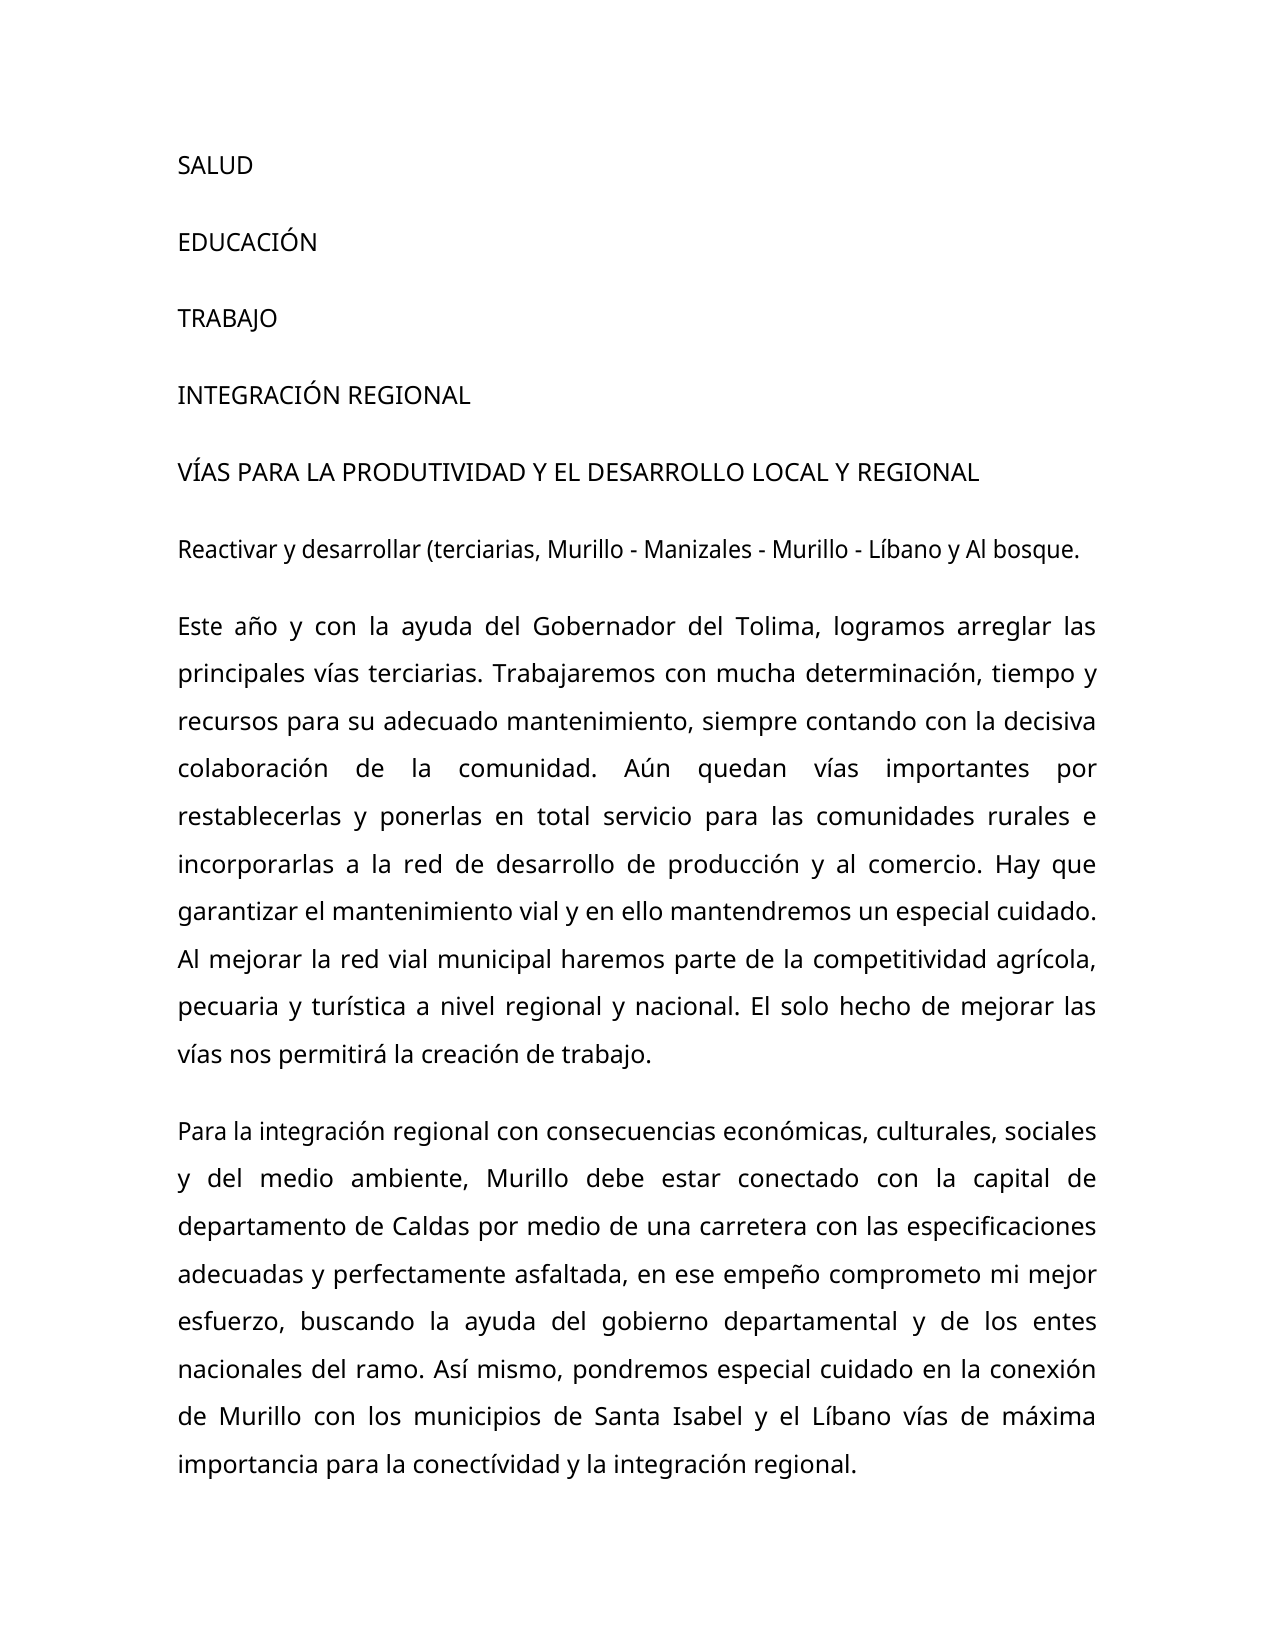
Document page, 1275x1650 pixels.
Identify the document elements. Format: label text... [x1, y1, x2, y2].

text TRABAJO [177, 301, 1098, 335]
text Este año y con la ayuda del Gobernador del Tolima, logramos arreglar las principales vías terciarias. Trabajaremos con mucha determinación, tiempo y recursos para su adecuado mantenimiento, siempre contando con la decisiva colaboración de la comunidad. Aún quedan vías importantes por restablecerlas y ponerlas en total servicio para las comunidades rurales e incorporarlas a la red de desarrollo de producción y al comercio. Hay que garantizar el mantenimiento vial y en ello mantendremos un especial cuidado. Al mejorar la red vial municipal haremos parte de la competitividad agrícola, pecuaria y turística a nivel regional y nacional. El solo hecho de mejorar las vías nos permitirá la creación de trabajo. [177, 608, 1098, 1071]
text VÍAS PARA LA PRODUTIVIDAD Y EL DESARROLLO LOCAL Y REGIONAL [177, 455, 1098, 489]
text Reactivar y desarrollar (terciarias, Murillo - Manizales - Murillo - Líbano y Al bosque. [177, 531, 1098, 566]
text SALUD [177, 148, 1098, 182]
text INTEGRACIÓN REGIONAL [177, 378, 1098, 412]
text Para la integración regional con consecuencias económicas, culturales, sociales y del medio ambiente, Murillo debe estar conectado con la capital de departamento de Caldas por medio de una carretera con las especificaciones adecuadas y perfectamente asfaltada, en ese empeño comprometo mi mejor esfuerzo, buscando la ayuda del gobierno departamental y de los entes nacionales del ramo. Así mismo, pondremos especial cuidado en la conexión de Murillo con los municipios de Santa Isabel y el Líbano vías de máxima importancia para la conectívidad y la integración regional. [177, 1113, 1098, 1481]
text EDUCACIÓN [177, 224, 1098, 258]
